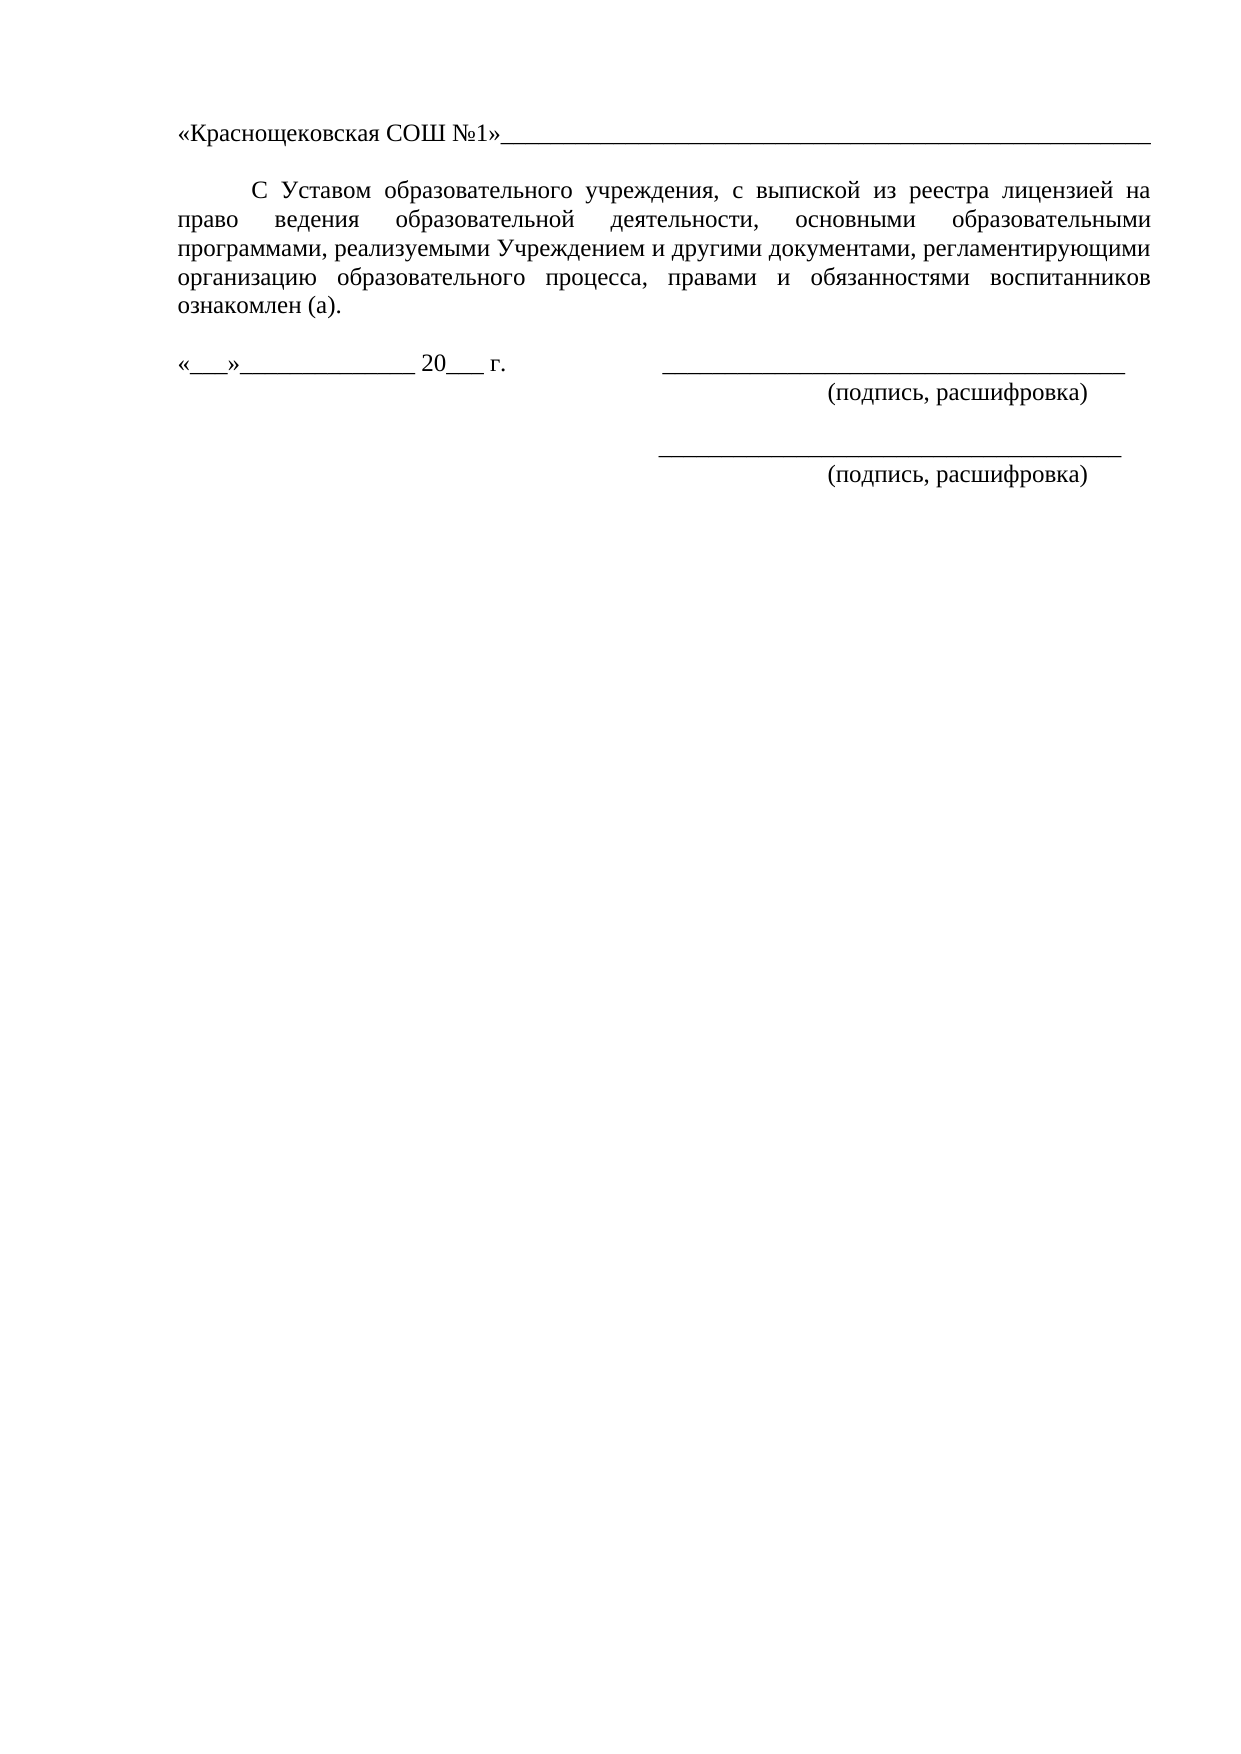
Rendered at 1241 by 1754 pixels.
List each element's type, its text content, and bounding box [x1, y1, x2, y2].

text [177, 118, 1152, 147]
text _____________________________________ [177, 431, 1152, 459]
text (подпись, расшифровка) [177, 459, 1152, 488]
text С Уставом образовательного учреждения, с выпиской из реестра лицензией на право ведения образовательной деятельности, основными образовательными программами, реализуемыми Учреждением и другими документами, регламентирующими организацию образовательного процесса, правами и обязанностями воспитанников ознакомлен (а). [177, 176, 1152, 319]
text «___»______________ 20___ г. _____________________________________ [177, 348, 1152, 377]
text (подпись, расшифровка) [177, 377, 1152, 406]
